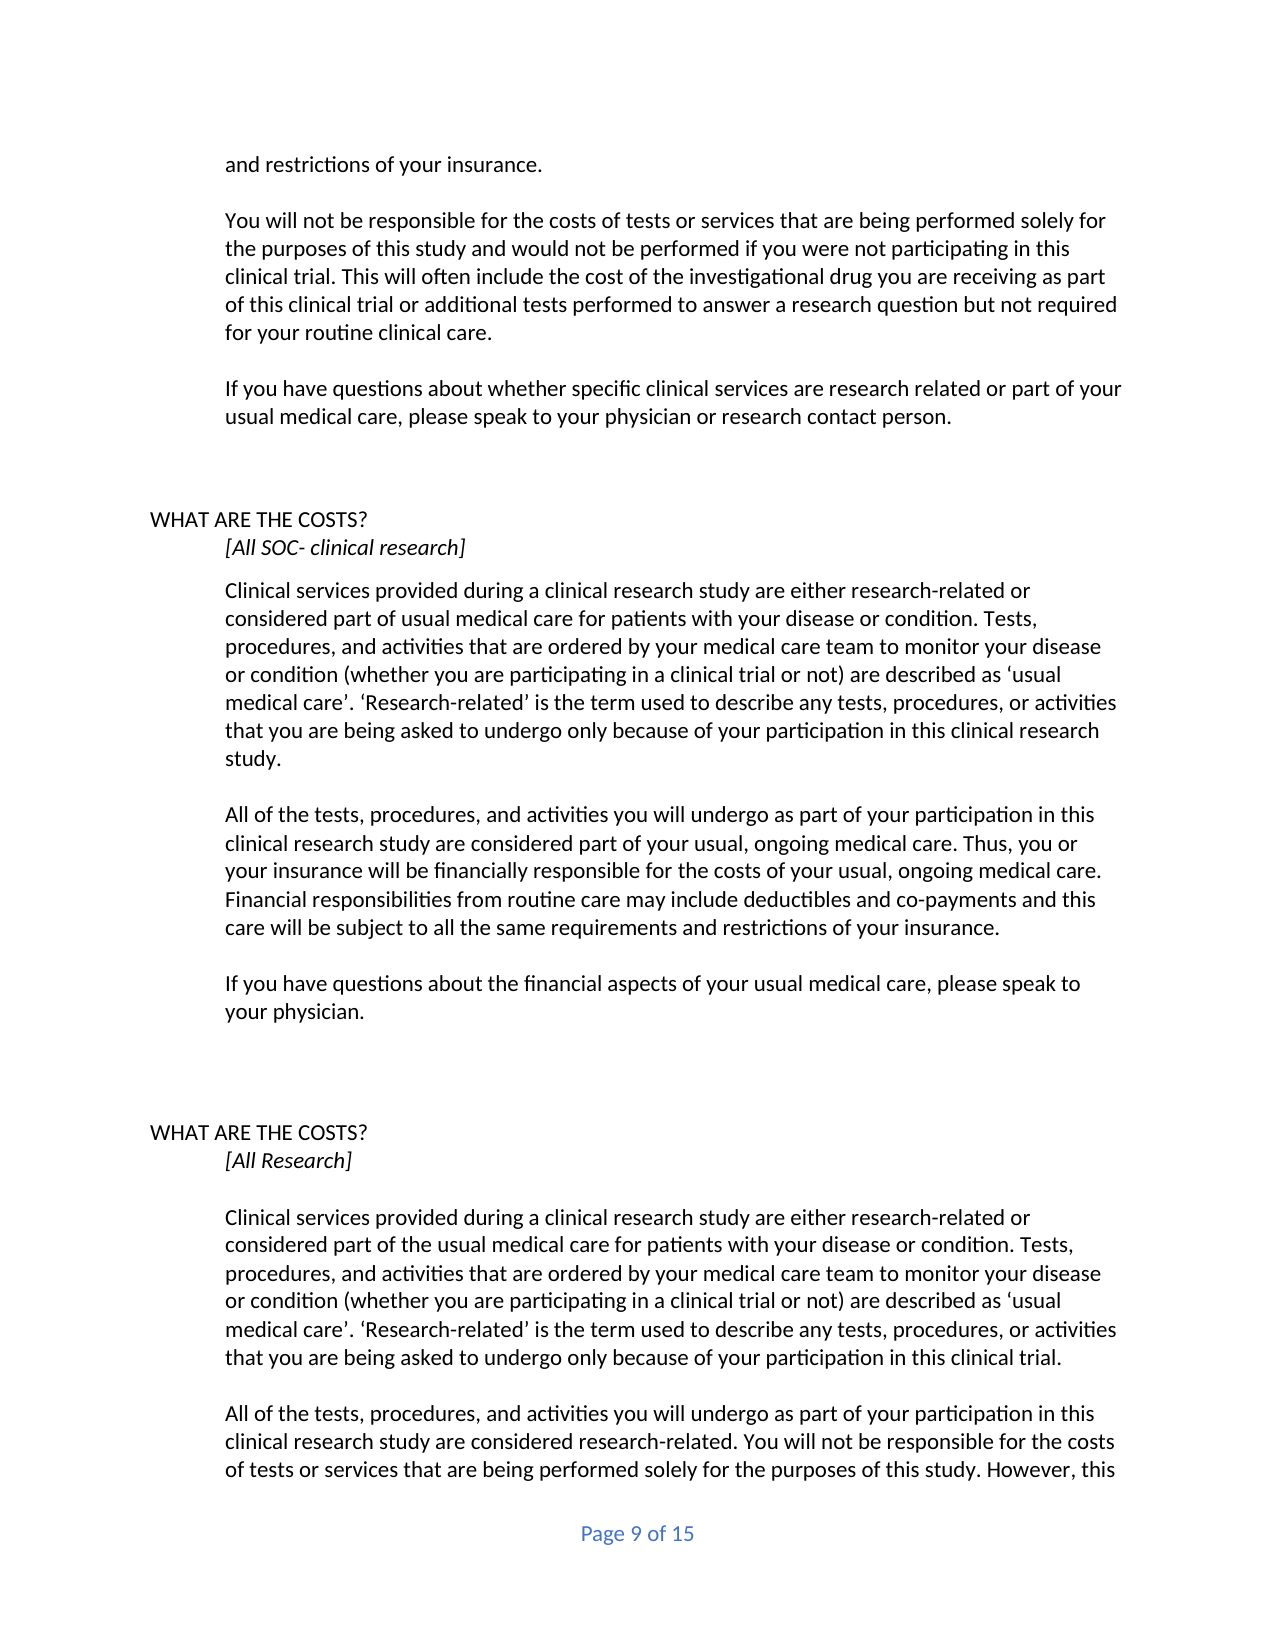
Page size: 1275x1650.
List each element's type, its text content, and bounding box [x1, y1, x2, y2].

text If you have questions about the financial aspects of your usual medical care, please speak to your physician. [225, 969, 1125, 1025]
text [All SOC- clinical research] [225, 533, 1125, 561]
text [225, 1399, 1125, 1483]
text Clinical services provided during a clinical research study are either research-related or considered part of usual medical care for patients with your disease or condition. Tests, procedures, and activities that are ordered by your medical care team to monitor your disease or condition (whether you are participating in a clinical trial or not) are described as ‘usual medical care’. ‘Research-related’ is the term used to describe any tests, procedures, or activities that you are being asked to undergo only because of your participation in this clinical research study. [225, 576, 1125, 773]
text WHAT ARE THE COSTS? [150, 505, 1125, 533]
text Clinical services provided during a clinical research study are either research-related or considered part of the usual medical care for patients with your disease or condition. Tests, procedures, and activities that are ordered by your medical care team to monitor your disease or condition (whether you are participating in a clinical trial or not) are described as ‘usual medical care’. ‘Research-related’ is the term used to describe any tests, procedures, or activities that you are being asked to undergo only because of your participation in this clinical trial. [225, 1203, 1125, 1371]
text You will not be responsible for the costs of tests or services that are being performed solely for the purposes of this study and would not be performed if you were not participating in this clinical trial. This will often include the cost of the investigational drug you are receiving as part of this clinical trial or additional tests performed to answer a research question but not required for your routine clinical care. [225, 206, 1125, 346]
text All of the tests, procedures, and activities you will undergo as part of your participation in this clinical research study are considered part of your usual, ongoing medical care. Thus, you or your insurance will be financially responsible for the costs of your usual, ongoing medical care. Financial responsibilities from routine care may include deductibles and co-payments and this care will be subject to all the same requirements and restrictions of your insurance. [225, 801, 1125, 941]
text If you have questions about whether specific clinical services are research related or part of your usual medical care, please speak to your physician or research contact person. [225, 374, 1125, 430]
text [225, 150, 1125, 178]
text WHAT ARE THE COSTS? [150, 1118, 1125, 1147]
text [All Research] [225, 1147, 1125, 1174]
